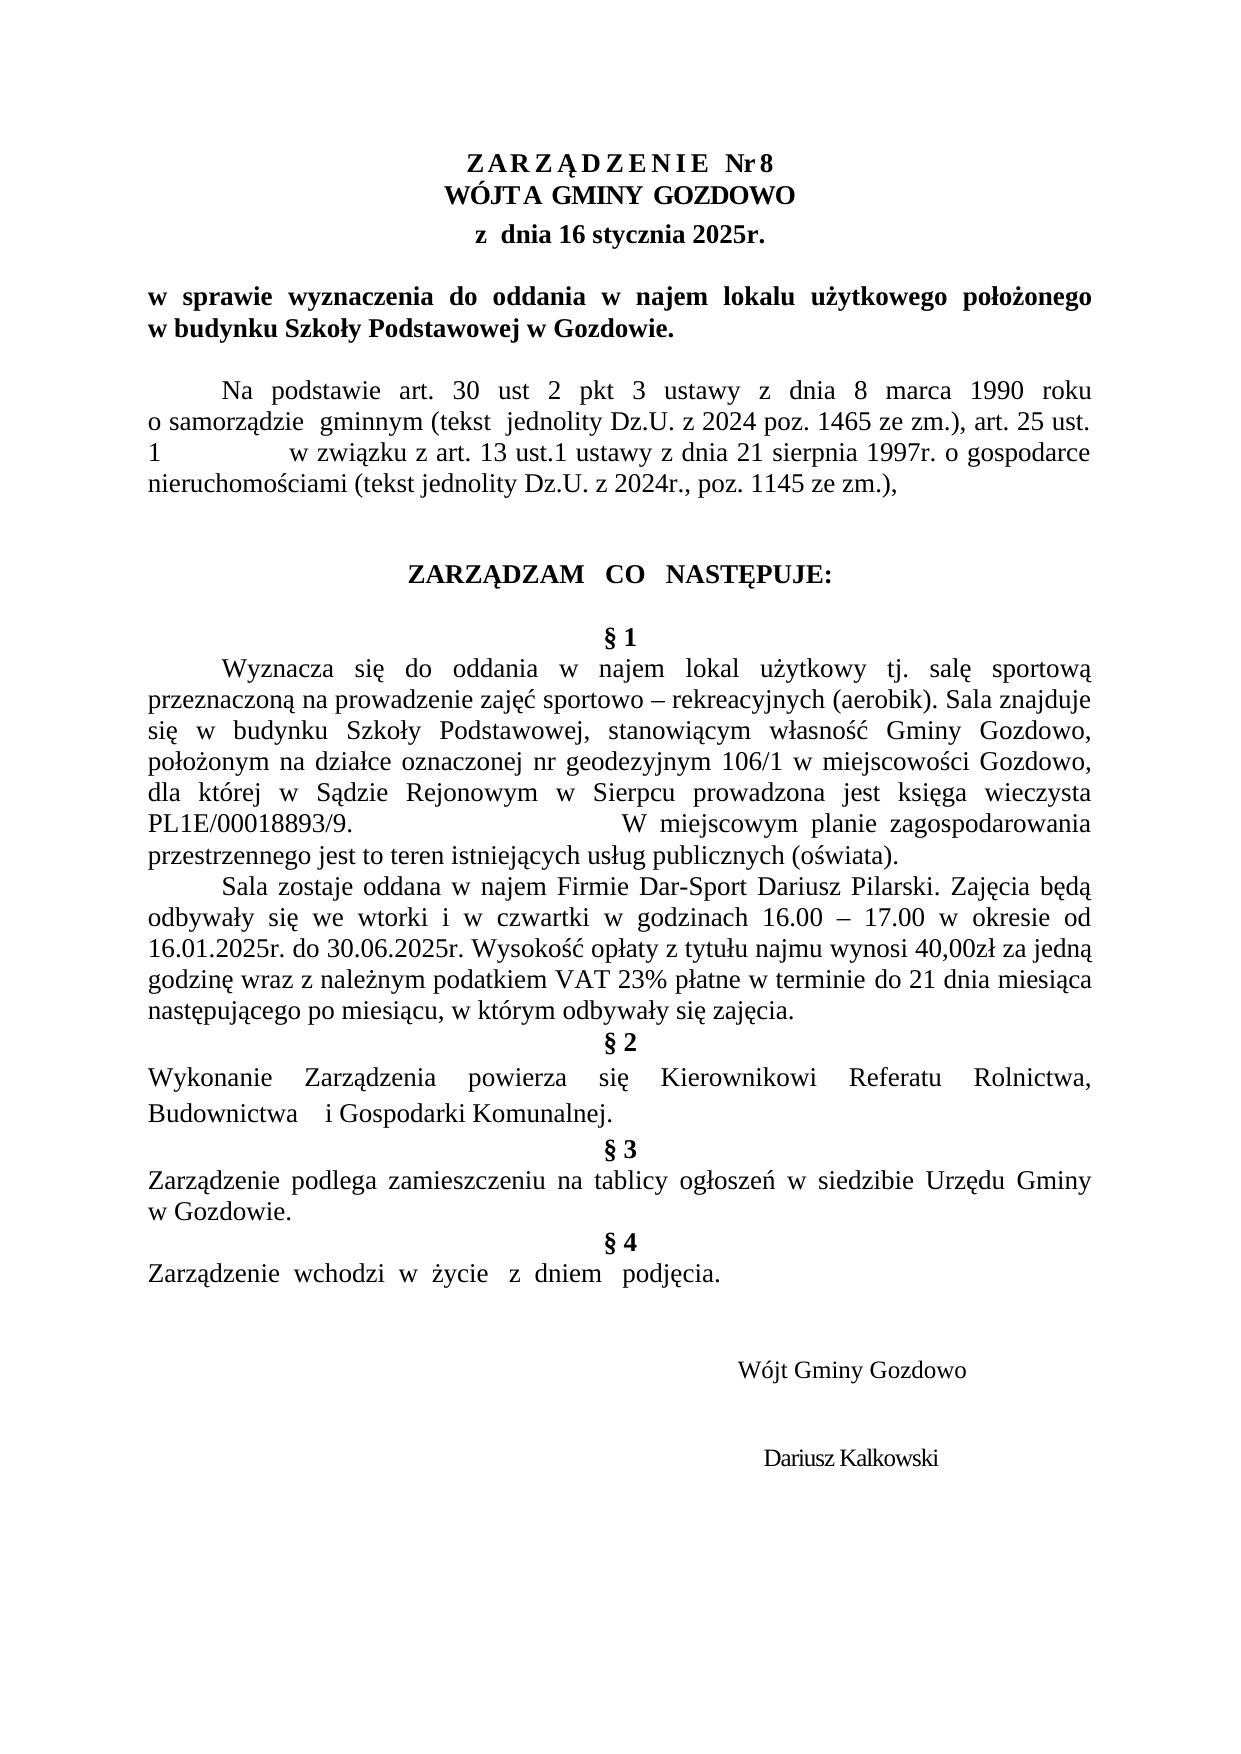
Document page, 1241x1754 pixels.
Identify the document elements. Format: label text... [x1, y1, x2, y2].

text Wykonanie Zarządzenia powierza się Kierownikowi Referatu Rolnictwa, Budownictwa i Gospodarki Komunalnej. [148, 1061, 1093, 1128]
text Na podstawie art. 30 ust 2 pkt 3 ustawy z dnia 8 marca 1990 roku o samorządzie gminnym (tekst jednolity Dz.U. z 2024 poz. 1465 ze zm.), art. 25 ust. 1 w związku z art. 13 ust.1 ustawy z dnia 21 sierpnia 1997r. o gospodarce nieruchomościami (tekst jednolity Dz.U. z 2024r., poz. 1145 ze zm.), [148, 374, 1093, 498]
title Z A R Z Ą D Z E N I E Nr 8 [148, 148, 1093, 179]
subtitle Wójt Gminy Gozdowo [664, 1355, 1093, 1384]
text § 3 [148, 1133, 1093, 1164]
text w sprawie wyznaczenia do oddania w najem lokalu użytkowego położonego w budynku Szkoły Podstawowej w Gozdowie. [148, 281, 1093, 343]
text Wyznacza się do oddania w najem lokal użytkowy tj. salę sportową przeznaczoną na prowadzenie zajęć sportowo – rekreacyjnych (aerobik). Sala znajduje się w budynku Szkoły Podstawowej, stanowiącym własność Gminy Gozdowo, położonym na działce oznaczonej nr geodezyjnym 106/1 w miejscowości Gozdowo, dla której w Sądzie Rejonowym w Sierpcu prowadzona jest księga wieczysta PL1E/00018893/9. W miejscowym planie zagospodarowania przestrzennego jest to teren istniejących usług publicznych (oświata). [148, 652, 1093, 870]
text z dnia 16 stycznia 2025r. [148, 218, 1093, 249]
text ZARZĄDZAM CO NASTĘPUJE: [148, 558, 1093, 589]
title WÓJT A GMINY GOZDOWO [148, 179, 1093, 210]
text § 2 [148, 1026, 1093, 1057]
text § 4 [148, 1226, 1093, 1257]
text Zarządzenie wchodzi w życie z dniem podjęcia. [148, 1257, 1093, 1288]
text Zarządzenie podlega zamieszczeniu na tablicy ogłoszeń w siedzibie Urzędu Gminy w Gozdowie. [148, 1164, 1093, 1226]
text Sala zostaje oddana w najem Firmie Dar-Sport Dariusz Pilarski. Zajęcia będą odbywały się we wtorki i w czwartki w godzinach 16.00 – 17.00 w okresie od 16.01.2025r. do 30.06.2025r. Wysokość opłaty z tytułu najmu wynosi 40,00zł za jedną godzinę wraz z należnym podatkiem VAT 23% płatne w terminie do 21 dnia miesiąca następującego po miesiącu, w którym odbywały się zajęcia. [148, 870, 1093, 1026]
text § 1 [148, 621, 1093, 652]
title Dariusz Kalkowski [738, 1443, 1093, 1472]
